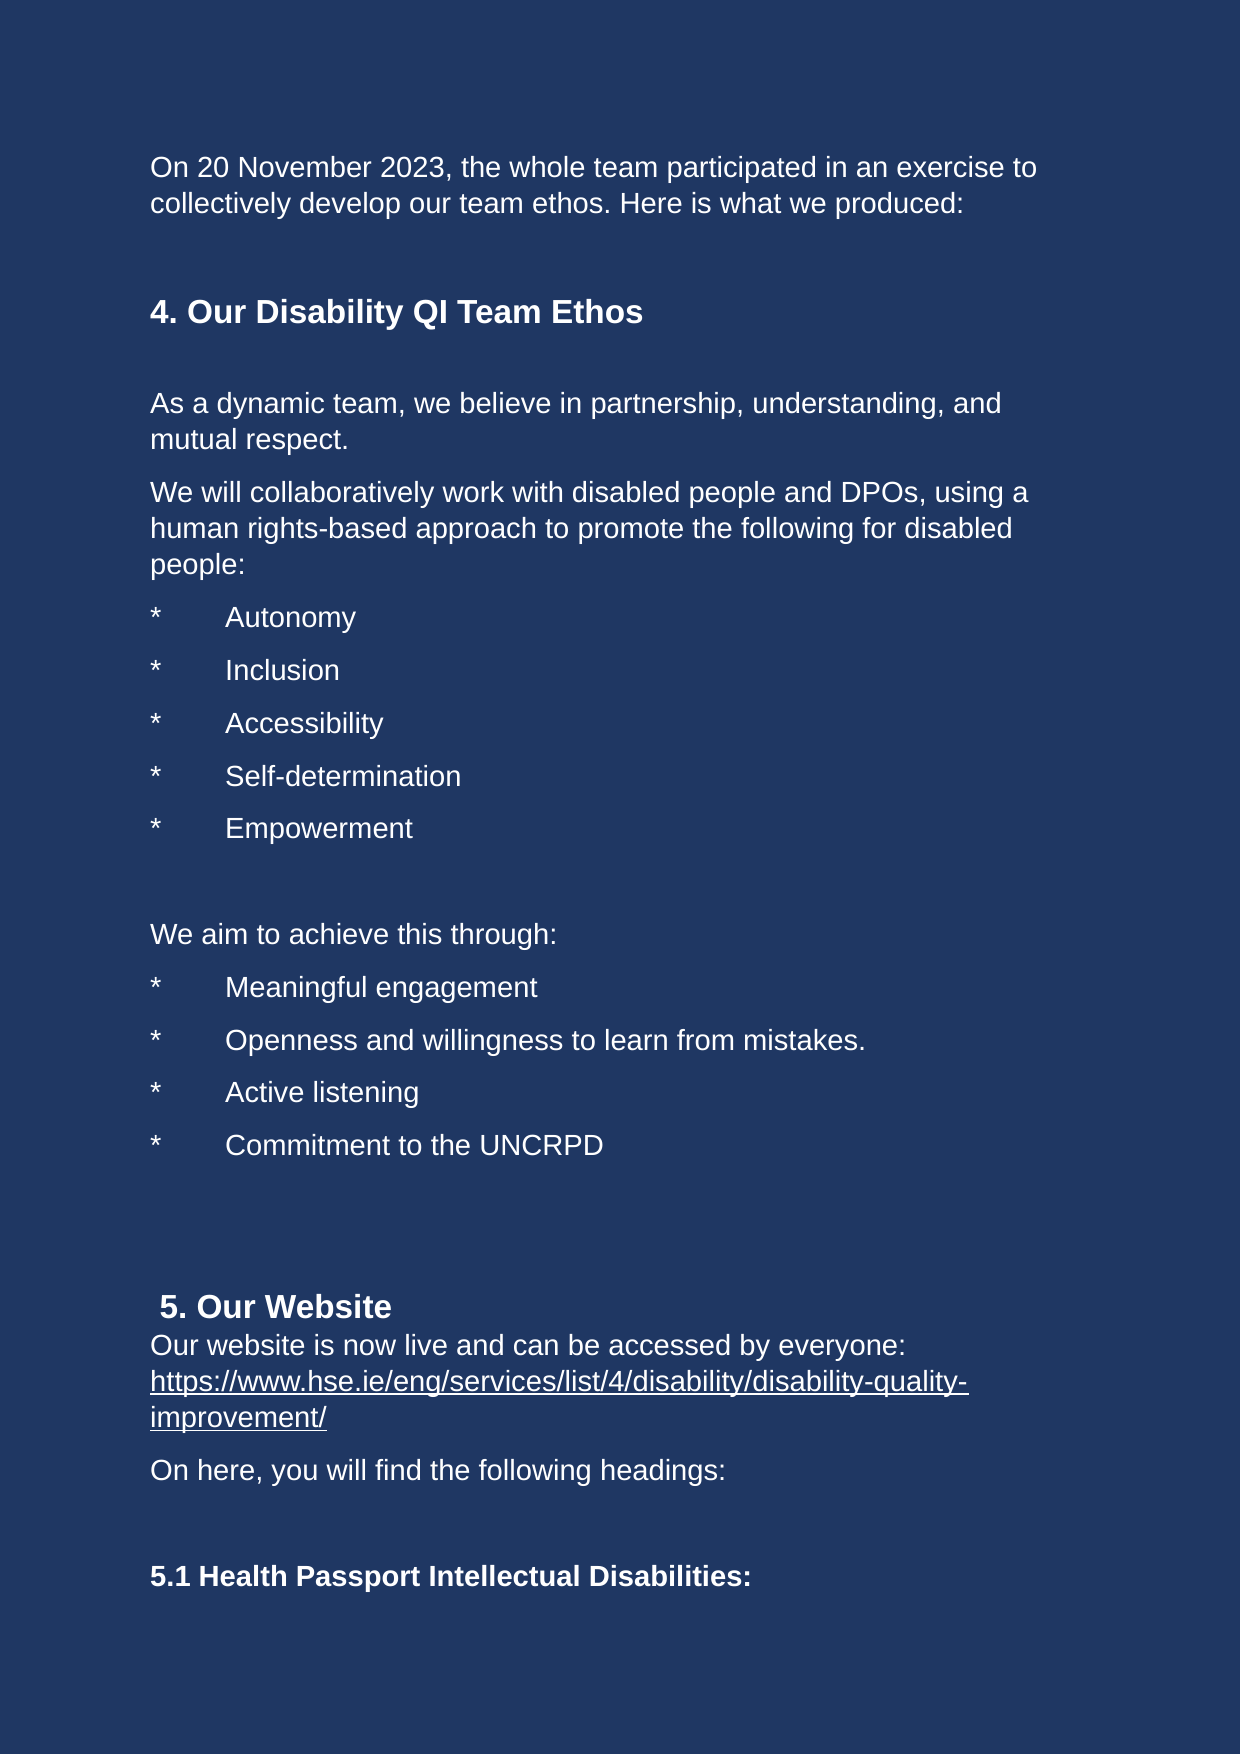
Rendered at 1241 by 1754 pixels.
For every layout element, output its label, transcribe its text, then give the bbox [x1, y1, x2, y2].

text Our website is now live and can be accessed by everyone: https://www.hse.ie/eng/services/list/4/disability/disability-quality-improvement/ [150, 1328, 1090, 1434]
text * Meaningful engagement [150, 970, 1090, 1003]
text As a dynamic team, we believe in partnership, understanding, and mutual respect. [150, 386, 1090, 456]
text * Self-determination [150, 758, 1090, 792]
subtitle 4. Our Disability QI Team Ethos [150, 292, 1090, 330]
text * Commitment to the UNCRPD [150, 1128, 1090, 1162]
text * Autonomy [150, 600, 1090, 634]
subtitle 5. Our Website [150, 1287, 1090, 1325]
text We aim to achieve this through: [150, 917, 1090, 951]
text On here, you will find the following headings: [150, 1453, 1090, 1487]
text On 20 November 2023, the whole team participated in an exercise to collectively develop our team ethos. Here is what we produced: [150, 150, 1090, 220]
text * Accessibility [150, 706, 1090, 739]
text 5.1 Health Passport Intellectual Disabilities: [150, 1559, 1090, 1592]
text * Empowerment [150, 811, 1090, 845]
text * Active listening [150, 1075, 1090, 1109]
text We will collaboratively work with disabled people and DPOs, using a human rights-based approach to promote the following for disabled people: [150, 475, 1090, 581]
text * Inclusion [150, 653, 1090, 686]
text * Openness and willingness to learn from mistakes. [150, 1023, 1090, 1056]
